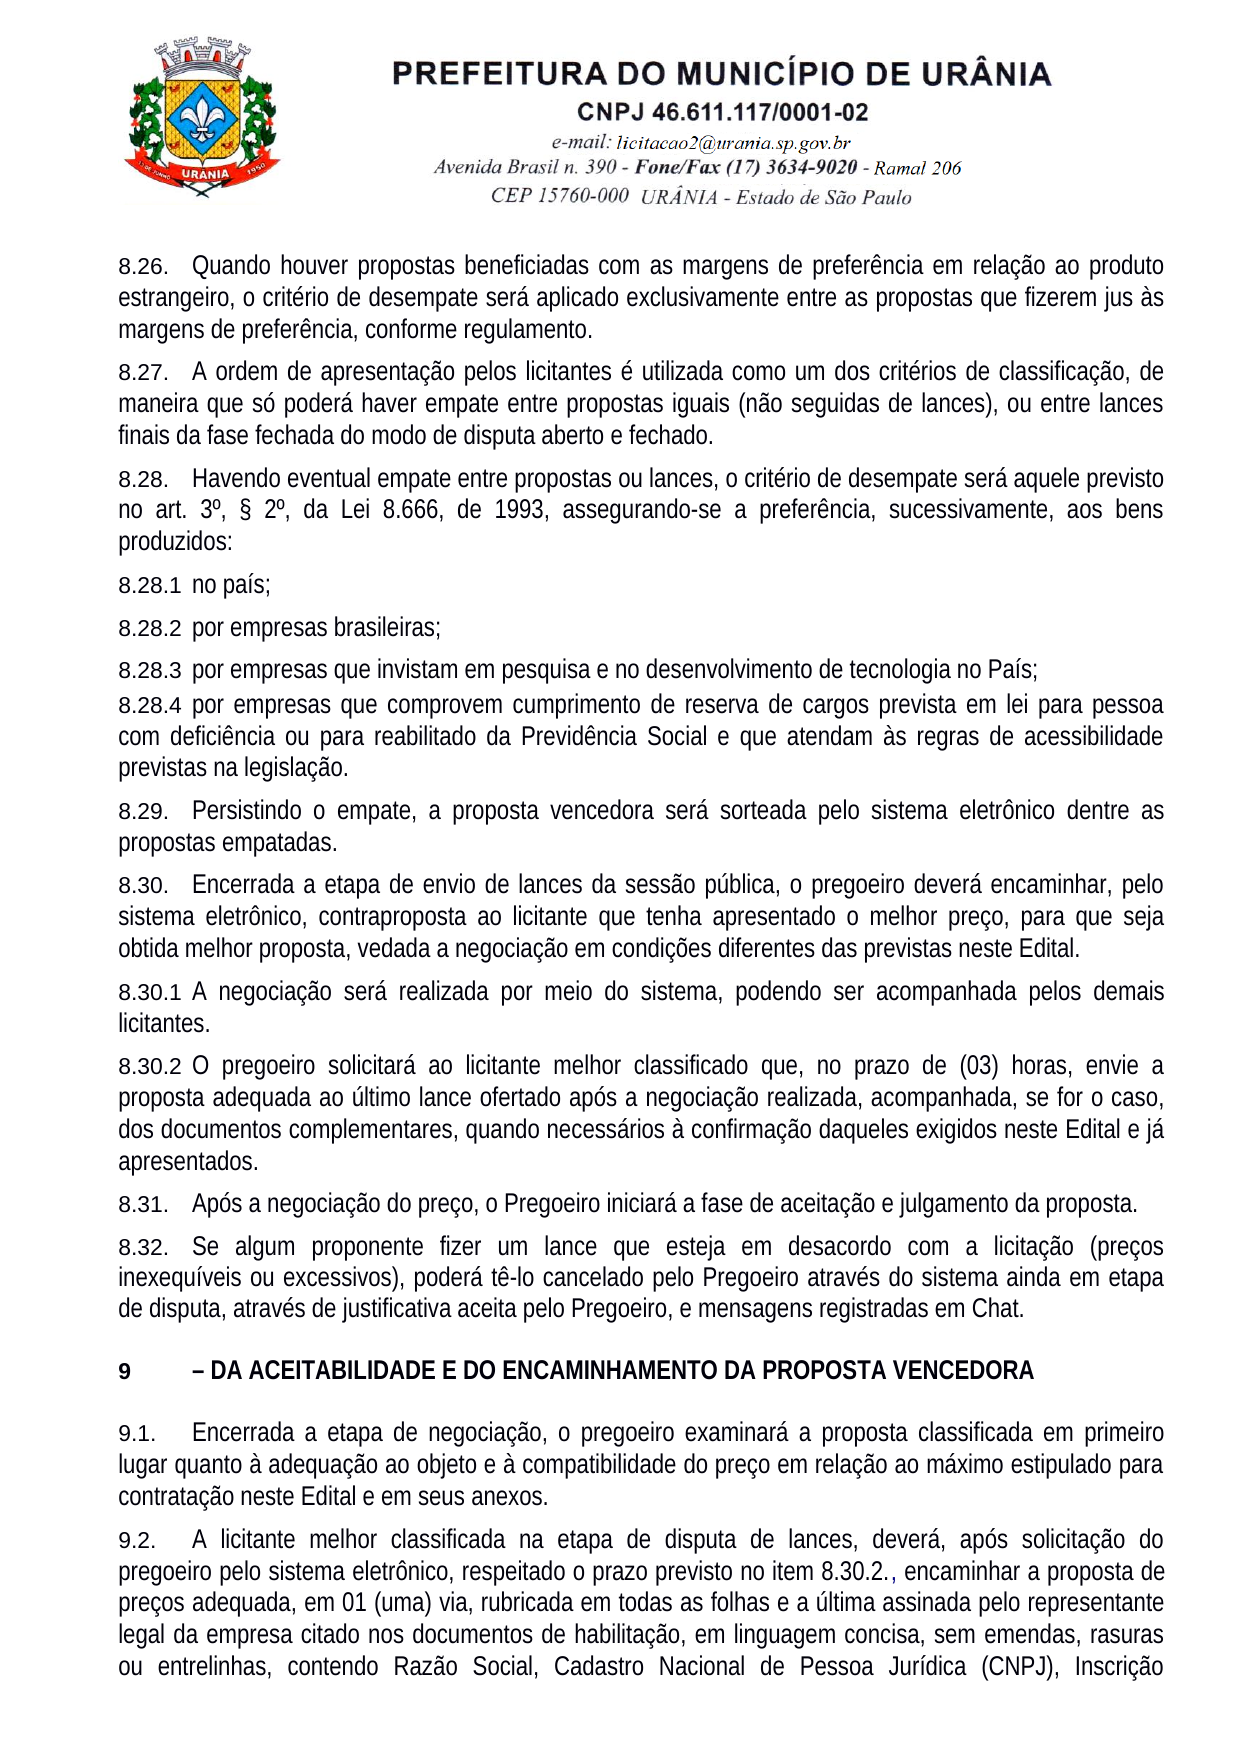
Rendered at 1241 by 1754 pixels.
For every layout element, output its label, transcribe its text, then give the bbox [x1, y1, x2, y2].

list – DA ACEITABILIDADE E DO ENCAMINHAMENTO DA PROPOSTA VENCEDORA [118, 1354, 1167, 1385]
list A ordem de apresentação pelos licitantes é utilizada como um dos critérios de classificação, de maneira que só poderá haver empate entre propostas iguais (não seguidas de lances), ou entre lances finais da fase fechada do modo de disputa aberto e fechado. [118, 355, 1166, 450]
list por empresas que invistam em pesquisa e no desenvolvimento de tecnologia no País; [118, 653, 1166, 684]
list Encerrada a etapa de negociação, o pregoeiro examinará a proposta classificada em primeiro lugar quanto à adequação ao objeto e à compatibilidade do preço em relação ao máximo estipulado para contratação neste Edital e em seus anexos. [118, 1416, 1166, 1511]
list Havendo eventual empate entre propostas ou lances, o critério de desempate será aquele previsto no art. 3º, § 2º, da Lei 8.666, de 1993, assegurando-se a preferência, sucessivamente, aos bens produzidos: [118, 462, 1166, 557]
list A negociação será realizada por meio do sistema, podendo ser acompanhada pelos demais licitantes. [118, 975, 1166, 1038]
list Persistindo o empate, a proposta vencedora será sorteada pelo sistema eletrônico dentre as propostas empatadas. [118, 794, 1166, 857]
list Após a negociação do preço, o Pregoeiro iniciará a fase de aceitação e julgamento da proposta. [118, 1188, 1166, 1219]
list por empresas brasileiras; [118, 611, 1166, 642]
list por empresas que comprovem cumprimento de reserva de cargos prevista em lei para pessoa com deficiência ou para reabilitado da Previdência Social e que atendam às regras de acessibilidade previstas na legislação. [118, 688, 1166, 782]
list Encerrada a etapa de envio de lances da sessão pública, o pregoeiro deverá encaminhar, pelo sistema eletrônico, contraproposta ao licitante que tenha apresentado o melhor preço, para que seja obtida melhor proposta, vedada a negociação em condições diferentes das previstas neste Edital. [118, 868, 1166, 963]
list Quando houver propostas beneficiadas com as margens de preferência em relação ao produto estrangeiro, o critério de desempate será aplicado exclusivamente entre as propostas que fizerem jus às margens de preferência, conforme regulamento. [118, 249, 1166, 344]
list no país; [118, 568, 1166, 599]
list Se algum proponente fizer um lance que esteja em desacordo com a licitação (preços inexequíveis ou excessivos), poderá tê-lo cancelado pelo Pregoeiro através do sistema ainda em etapa de disputa, através de justificativa aceita pelo Pregoeiro, e mensagens registradas em Chat. [118, 1230, 1166, 1323]
list O pregoeiro solicitará ao licitante melhor classificado que, no prazo de (03) horas, envie a proposta adequada ao último lance ofertado após a negociação realizada, acompanhada, se for o caso, dos documentos complementares, quando necessários à confirmação daqueles exigidos neste Edital e já apresentados. [118, 1049, 1166, 1176]
picture [118, 29, 1061, 219]
